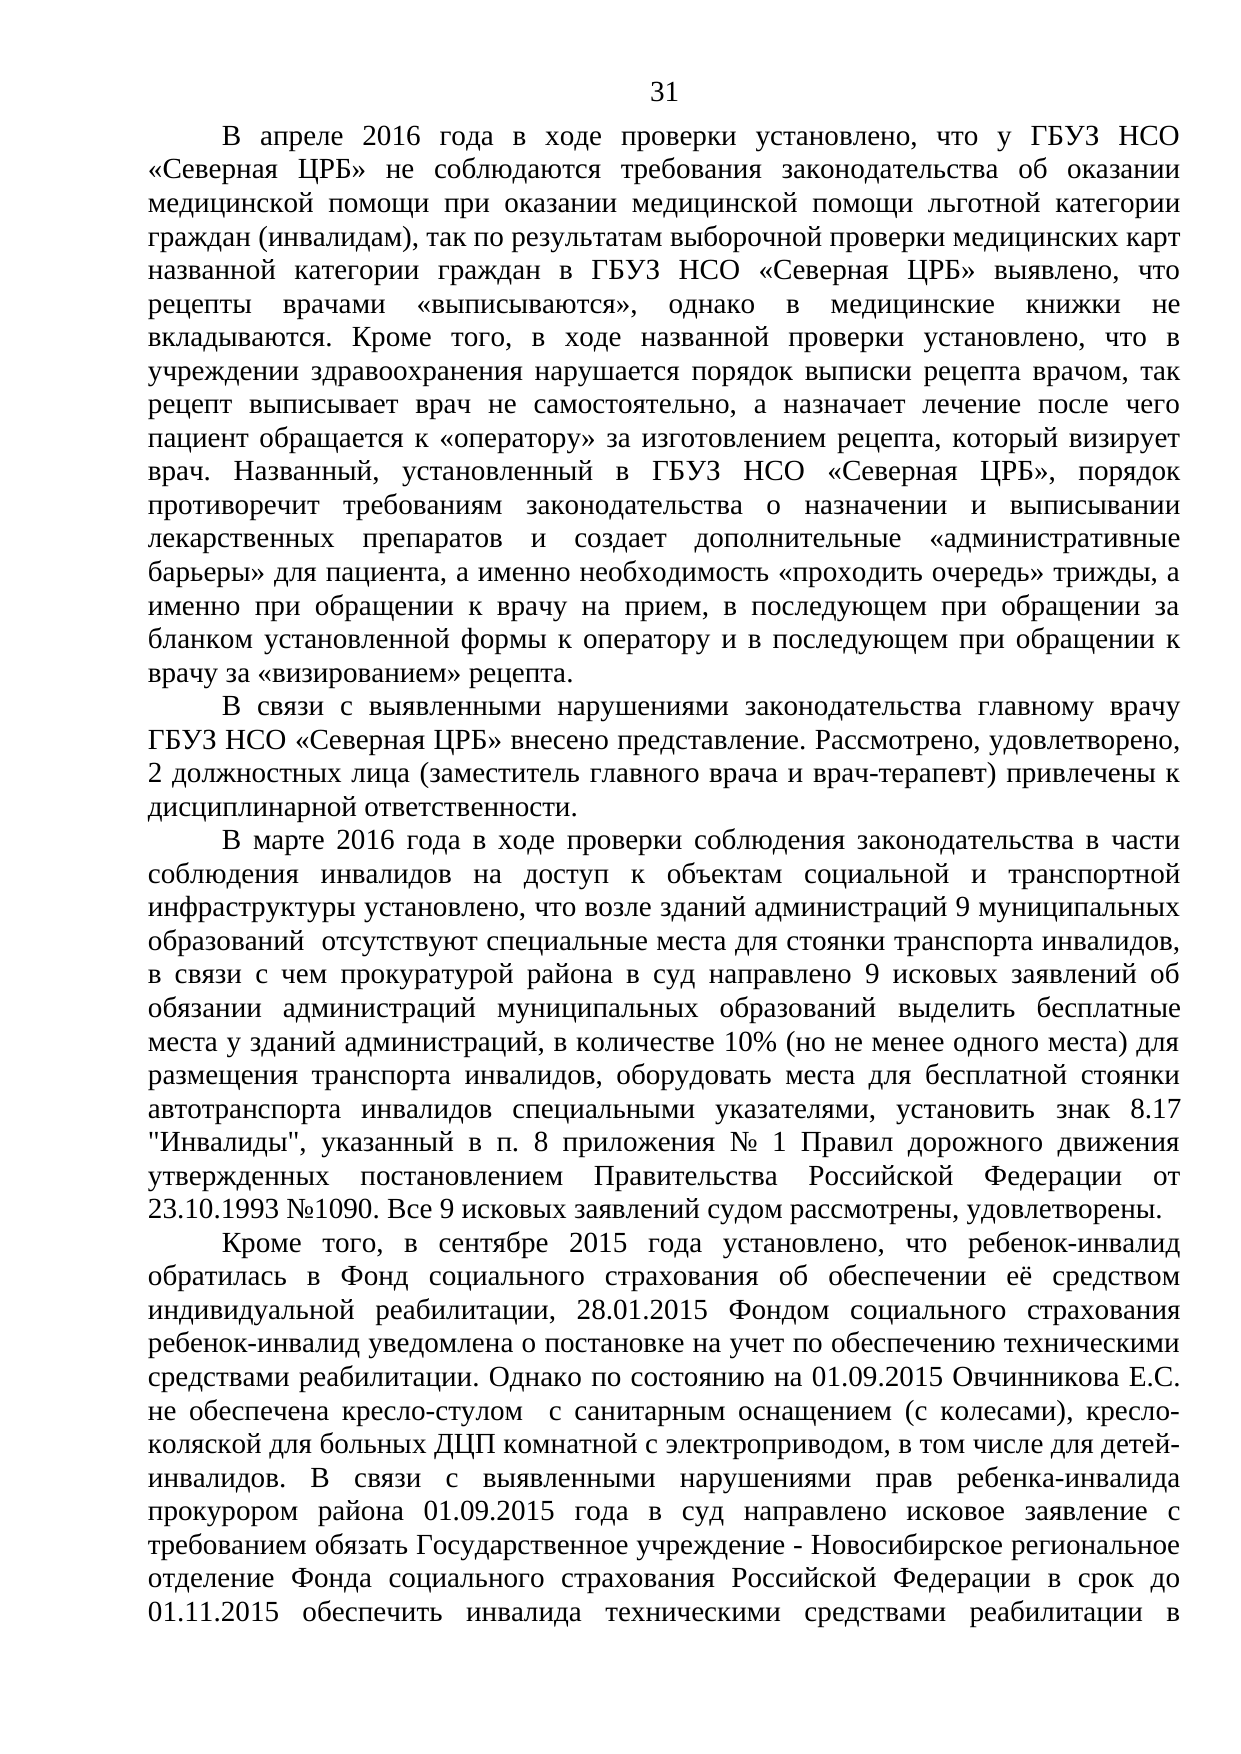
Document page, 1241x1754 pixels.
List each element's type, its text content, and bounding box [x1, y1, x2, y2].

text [148, 1225, 1181, 1627]
text В апреле 2016 года в ходе проверки установлено, что у ГБУЗ НСО «Северная ЦРБ» не соблюдаются требования законодательства об оказании медицинской помощи при оказании медицинской помощи льготной категории граждан (инвалидам), так по результатам выборочной проверки медицинских карт названной категории граждан в ГБУЗ НСО «Северная ЦРБ» выявлено, что рецепты врачами «выписываются», однако в медицинские книжки не вкладываются. Кроме того, в ходе названной проверки установлено, что в учреждении здравоохранения нарушается порядок выписки рецепта врачом, так рецепт выписывает врач не самостоятельно, а назначает лечение после чего пациент обращается к «оператору» за изготовлением рецепта, который визирует врач. Названный, установленный в ГБУЗ НСО «Северная ЦРБ», порядок противоречит требованиям законодательства о назначении и выписывании лекарственных препаратов и создает дополнительные «административные барьеры» для пациента, а именно необходимость «проходить очередь» трижды, а именно при обращении к врачу на прием, в последующем при обращении за бланком установленной формы к оператору и в последующем при обращении к врачу за «визированием» рецепта. [148, 118, 1181, 688]
text В связи с выявленными нарушениями законодательства главному врачу ГБУЗ НСО «Северная ЦРБ» внесено представление. Рассмотрено, удовлетворено, 2 должностных лица (заместитель главного врача и врач-терапевт) привлечены к дисциплинарной ответственности. [148, 688, 1181, 822]
text В марте 2016 года в ходе проверки соблюдения законодательства в части соблюдения инвалидов на доступ к объектам социальной и транспортной инфраструктуры установлено, что возле зданий администраций 9 муниципальных образований отсутствуют специальные места для стоянки транспорта инвалидов, в связи с чем прокуратурой района в суд направлено 9 исковых заявлений об обязании администраций муниципальных образований выделить бесплатные места у зданий администраций, в количестве 10% (но не менее одного места) для размещения транспорта инвалидов, оборудовать места для бесплатной стоянки автотранспорта инвалидов специальными указателями, установить знак 8.17 "Инвалиды", указанный в п. 8 приложения № 1 Правил дорожного движения утвержденных постановлением Правительства Российской Федерации от 23.10.1993 №1090. Все 9 исковых заявлений судом рассмотрены, удовлетворены. [148, 822, 1181, 1225]
